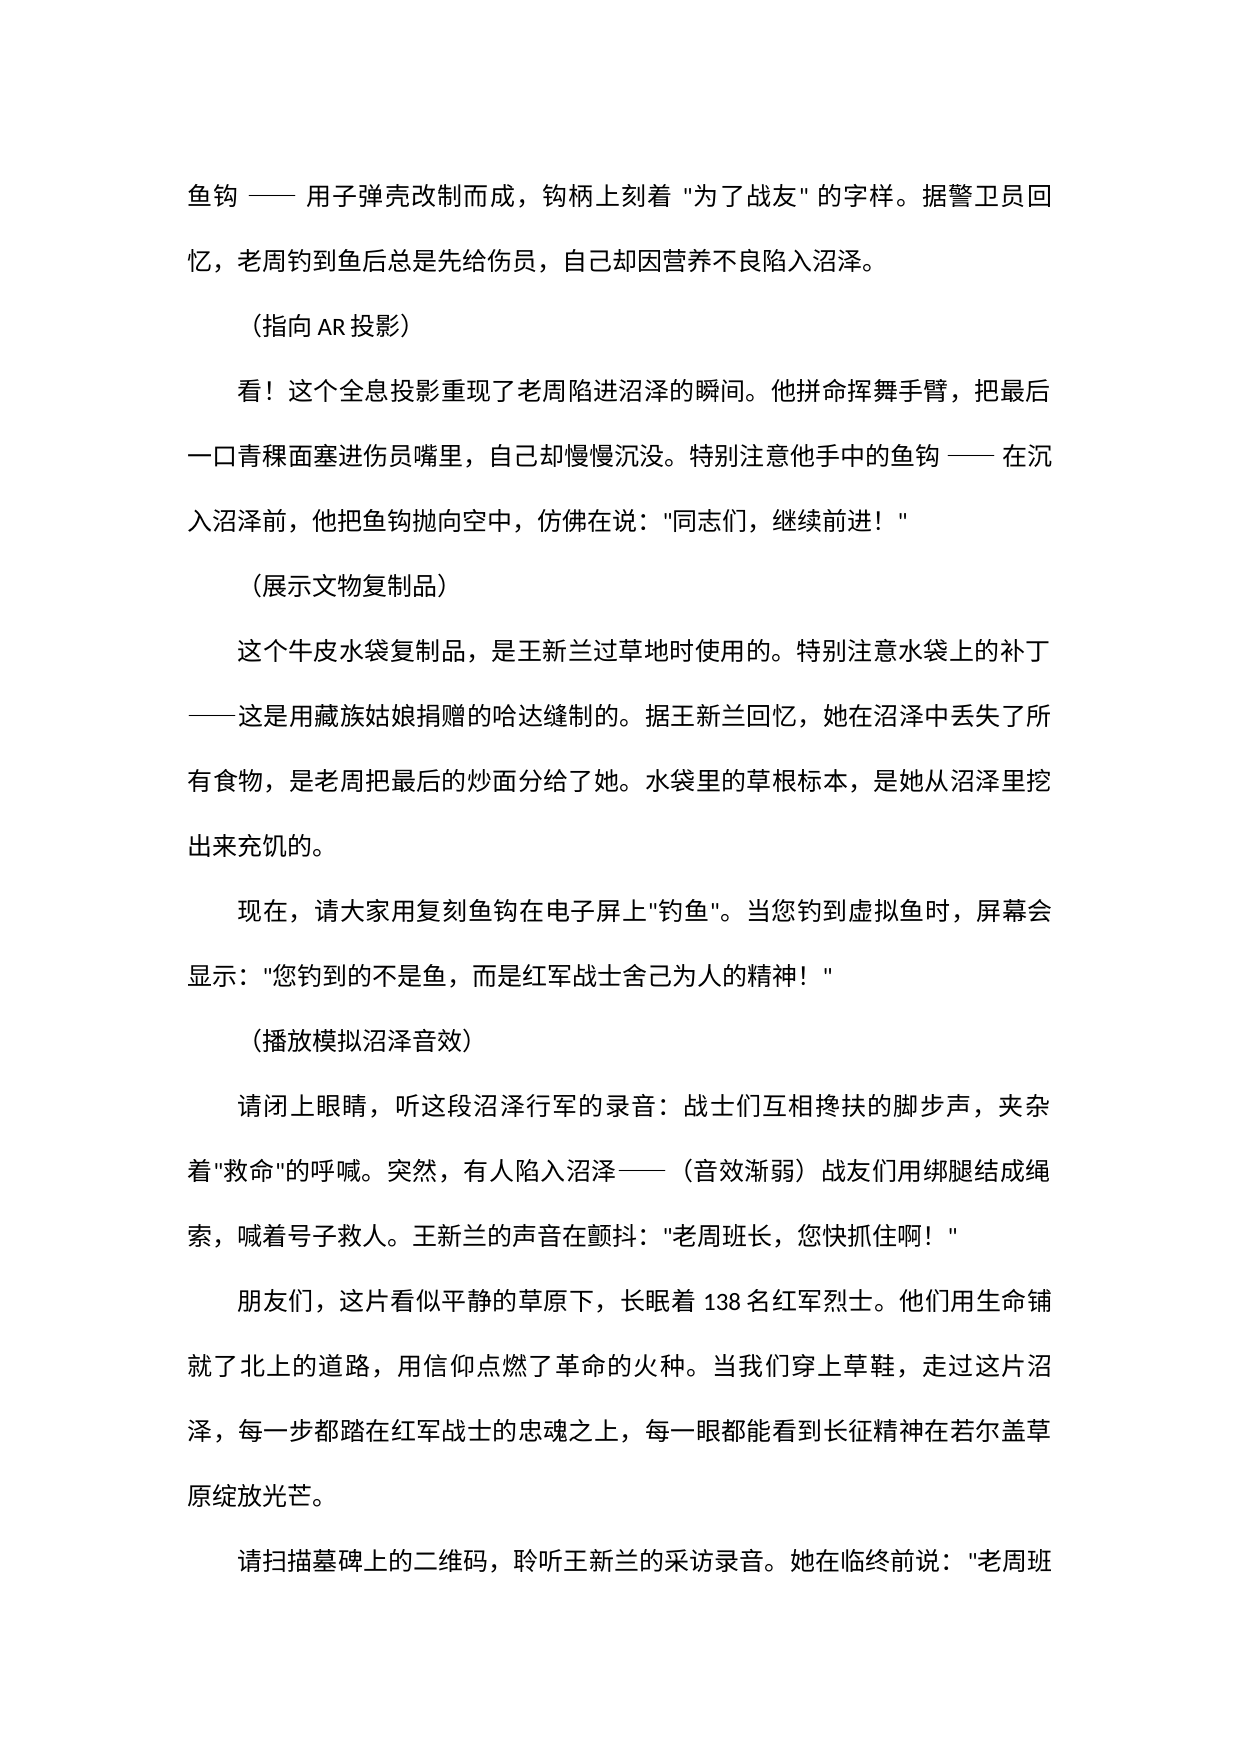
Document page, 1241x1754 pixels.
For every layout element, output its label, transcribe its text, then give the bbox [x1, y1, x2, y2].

text （展示文物复制品） [187, 552, 1053, 617]
text 看！这个全息投影重现了老周陷进沼泽的瞬间。他拼命挥舞手臂，把最后一口青稞面塞进伤员嘴里，自己却慢慢沉没。特别注意他手中的鱼钩 —— 在沉入沼泽前，他把鱼钩抛向空中，仿佛在说："同志们，继续前进！" [187, 357, 1053, 552]
text 这个牛皮水袋复制品，是王新兰过草地时使用的。特别注意水袋上的补丁——这是用藏族姑娘捐赠的哈达缝制的。据王新兰回忆，她在沼泽中丢失了所有食物，是老周把最后的炒面分给了她。水袋里的草根标本，是她从沼泽里挖出来充饥的。 [187, 617, 1053, 877]
text 请闭上眼睛，听这段沼泽行军的录音：战士们互相搀扶的脚步声，夹杂着"救命"的呼喊。突然，有人陷入沼泽——（音效渐弱）战友们用绑腿结成绳索，喊着号子救人。王新兰的声音在颤抖："老周班长，您快抓住啊！" [187, 1072, 1053, 1267]
text （播放模拟沼泽音效） [187, 1007, 1053, 1072]
text （指向AR投影） [187, 292, 1053, 357]
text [187, 162, 1053, 292]
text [187, 1527, 1053, 1592]
text 朋友们，这片看似平静的草原下，长眠着138名红军烈士。他们用生命铺就了北上的道路，用信仰点燃了革命的火种。当我们穿上草鞋，走过这片沼泽，每一步都踏在红军战士的忠魂之上，每一眼都能看到长征精神在若尔盖草原绽放光芒。 [187, 1267, 1053, 1527]
text 现在，请大家用复刻鱼钩在电子屏上"钓鱼"。当您钓到虚拟鱼时，屏幕会显示："您钓到的不是鱼，而是红军战士舍己为人的精神！" [187, 877, 1053, 1007]
